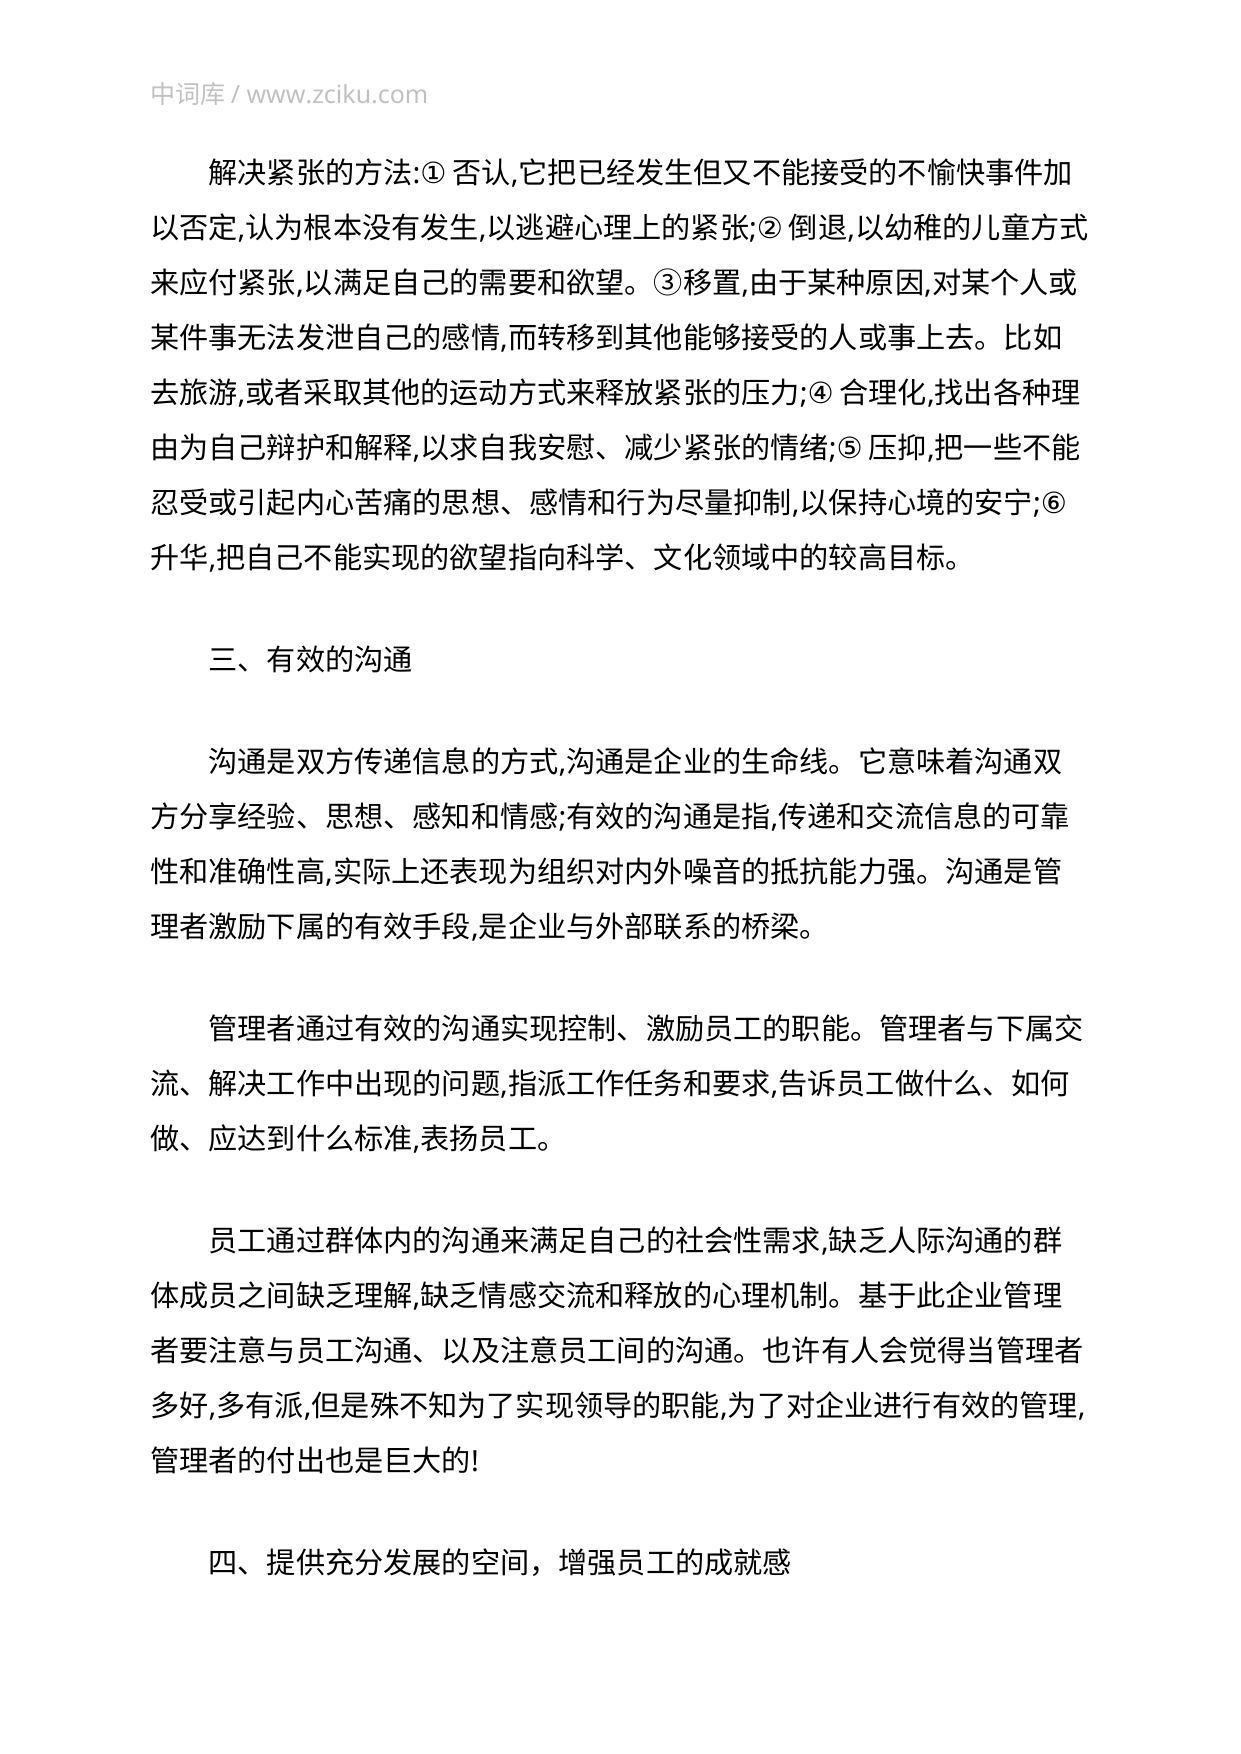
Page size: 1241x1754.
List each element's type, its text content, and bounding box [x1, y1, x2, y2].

text 员工通过群体内的沟通来满足自己的社会性需求,缺乏人际沟通的群体成员之间缺乏理解,缺乏情感交流和释放的心理机制。基于此企业管理者要注意与员工沟通、以及注意员工间的沟通。也许有人会觉得当管理者多好,多有派,但是殊不知为了实现领导的职能,为了对企业进行有效的管理,管理者的付出也是巨大的! [150, 1218, 1090, 1480]
text 管理者通过有效的沟通实现控制、激励员工的职能。管理者与下属交流、解决工作中出现的问题,指派工作任务和要求,告诉员工做什么、如何做、应达到什么标准,表扬员工。 [150, 1006, 1090, 1158]
text 三、有效的沟通 [150, 637, 1090, 679]
text 四、提供充分发展的空间，增强员工的成就感 [150, 1539, 1090, 1582]
text 沟通是双方传递信息的方式,沟通是企业的生命线。它意味着沟通双方分享经验、思想、感知和情感;有效的沟通是指,传递和交流信息的可靠性和准确性高,实际上还表现为组织对内外噪音的抵抗能力强。沟通是管理者激励下属的有效手段,是企业与外部联系的桥梁。 [150, 739, 1090, 946]
text 解决紧张的方法:①否认,它把已经发生但又不能接受的不愉快事件加以否定,认为根本没有发生,以逃避心理上的紧张;②倒退,以幼稚的儿童方式来应付紧张,以满足自己的需要和欲望。③移置,由于某种原因,对某个人或某件事无法发泄自己的感情,而转移到其他能够接受的人或事上去。比如去旅游,或者采取其他的运动方式来释放紧张的压力;④合理化,找出各种理由为自己辩护和解释,以求自我安慰、减少紧张的情绪;⑤压抑,把一些不能忍受或引起内心苦痛的思想、感情和行为尽量抑制,以保持心境的安宁;⑥升华,把自己不能实现的欲望指向科学、文化领域中的较高目标。 [150, 150, 1090, 577]
